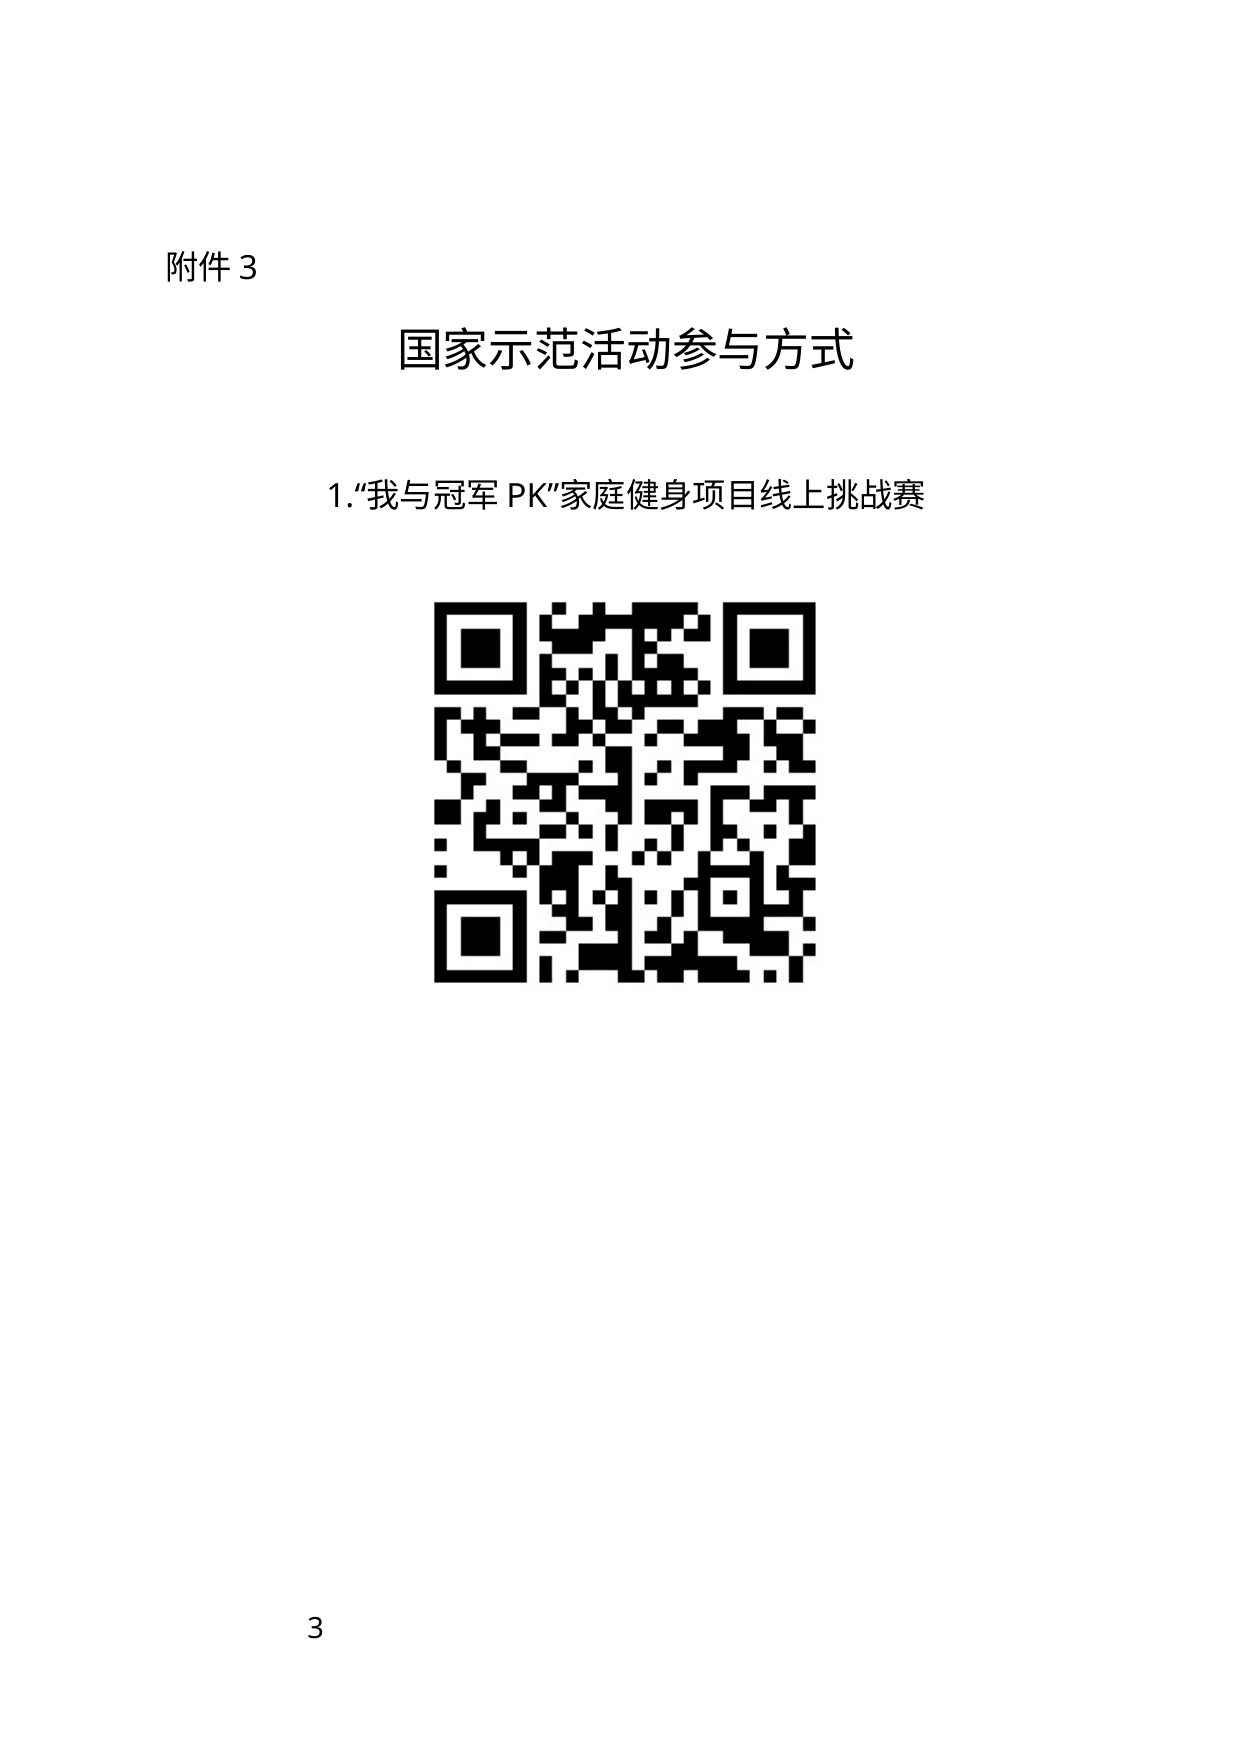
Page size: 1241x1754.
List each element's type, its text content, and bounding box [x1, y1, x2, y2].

text 附件3 [165, 233, 1087, 298]
text 1.“我与冠军PK”家庭健身项目线上挑战赛 [165, 460, 1087, 525]
text 国家示范活动参与方式 [165, 298, 1087, 395]
picture [422, 590, 830, 997]
